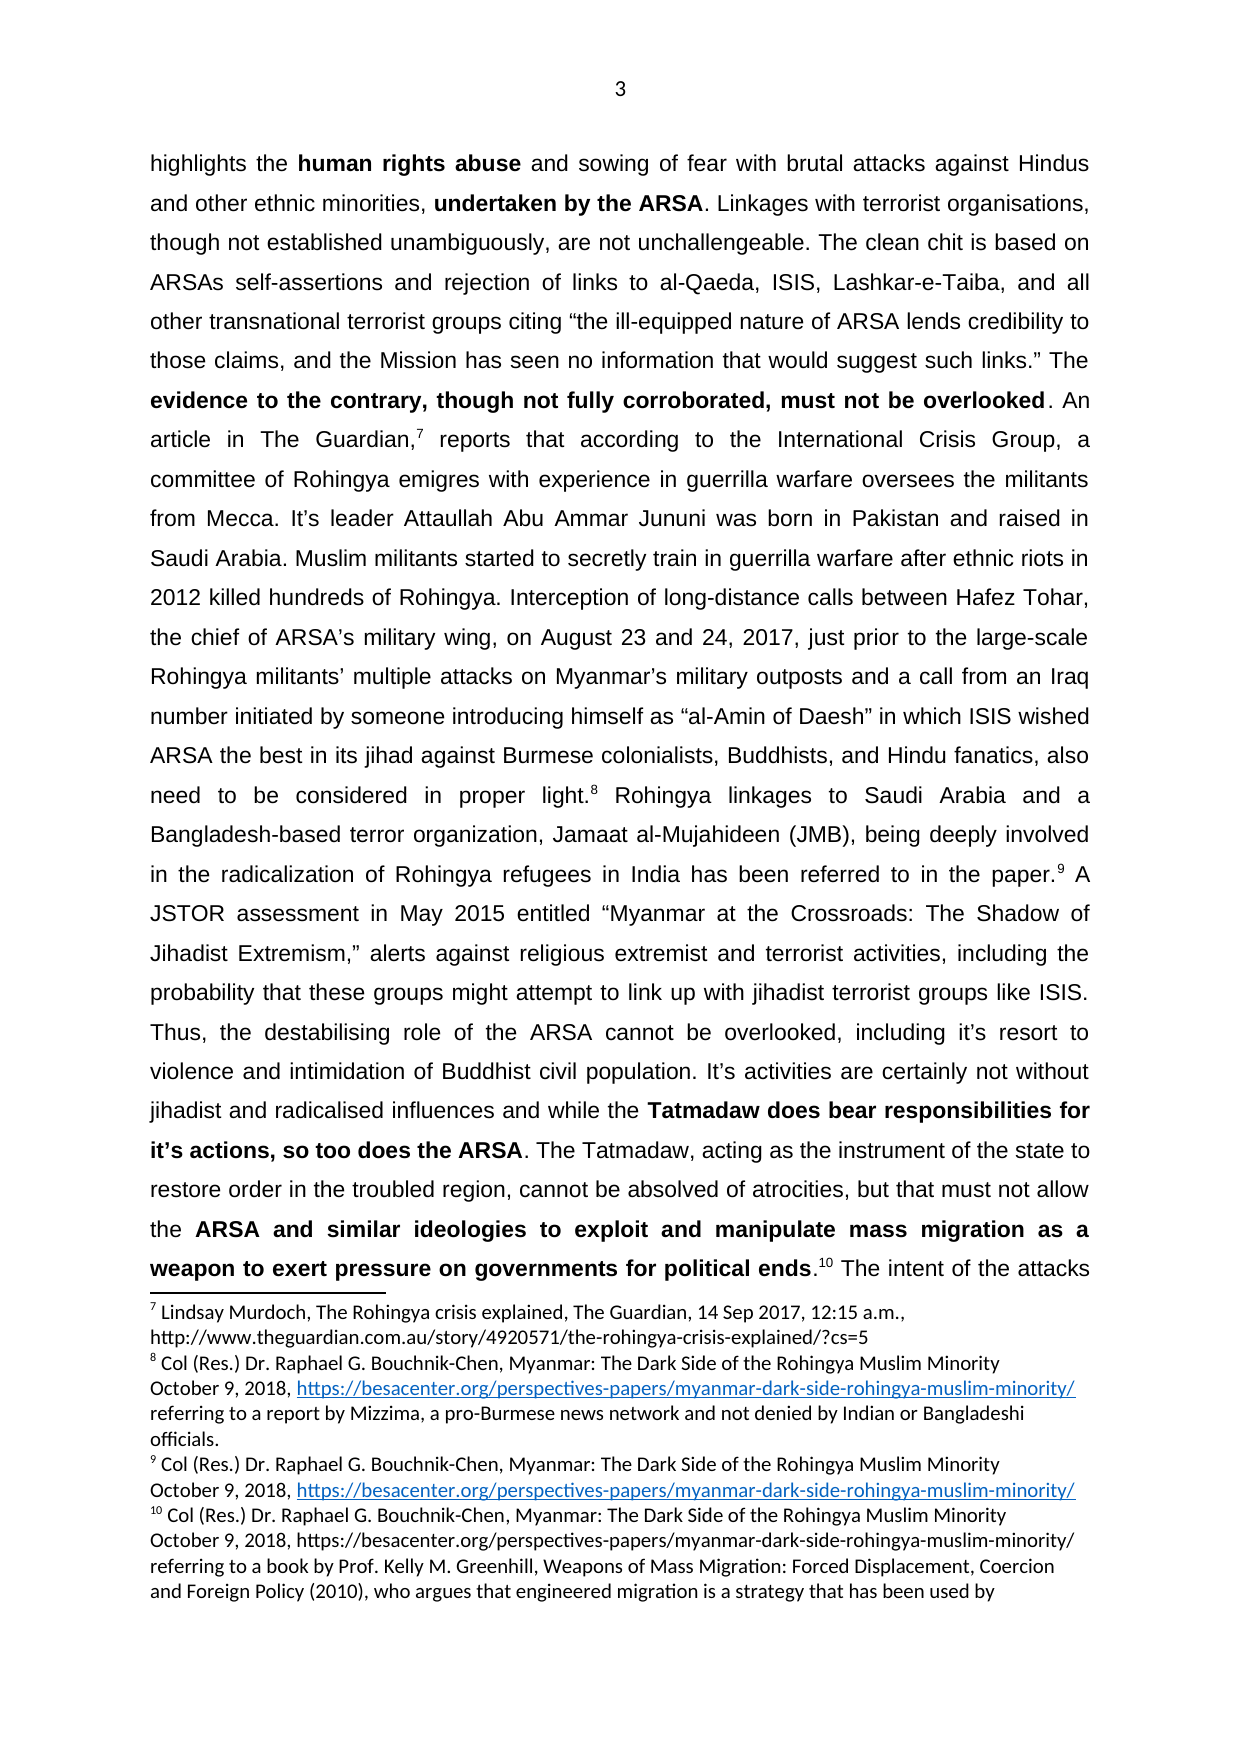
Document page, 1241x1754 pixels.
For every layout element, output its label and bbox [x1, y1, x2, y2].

text [150, 150, 1090, 1282]
